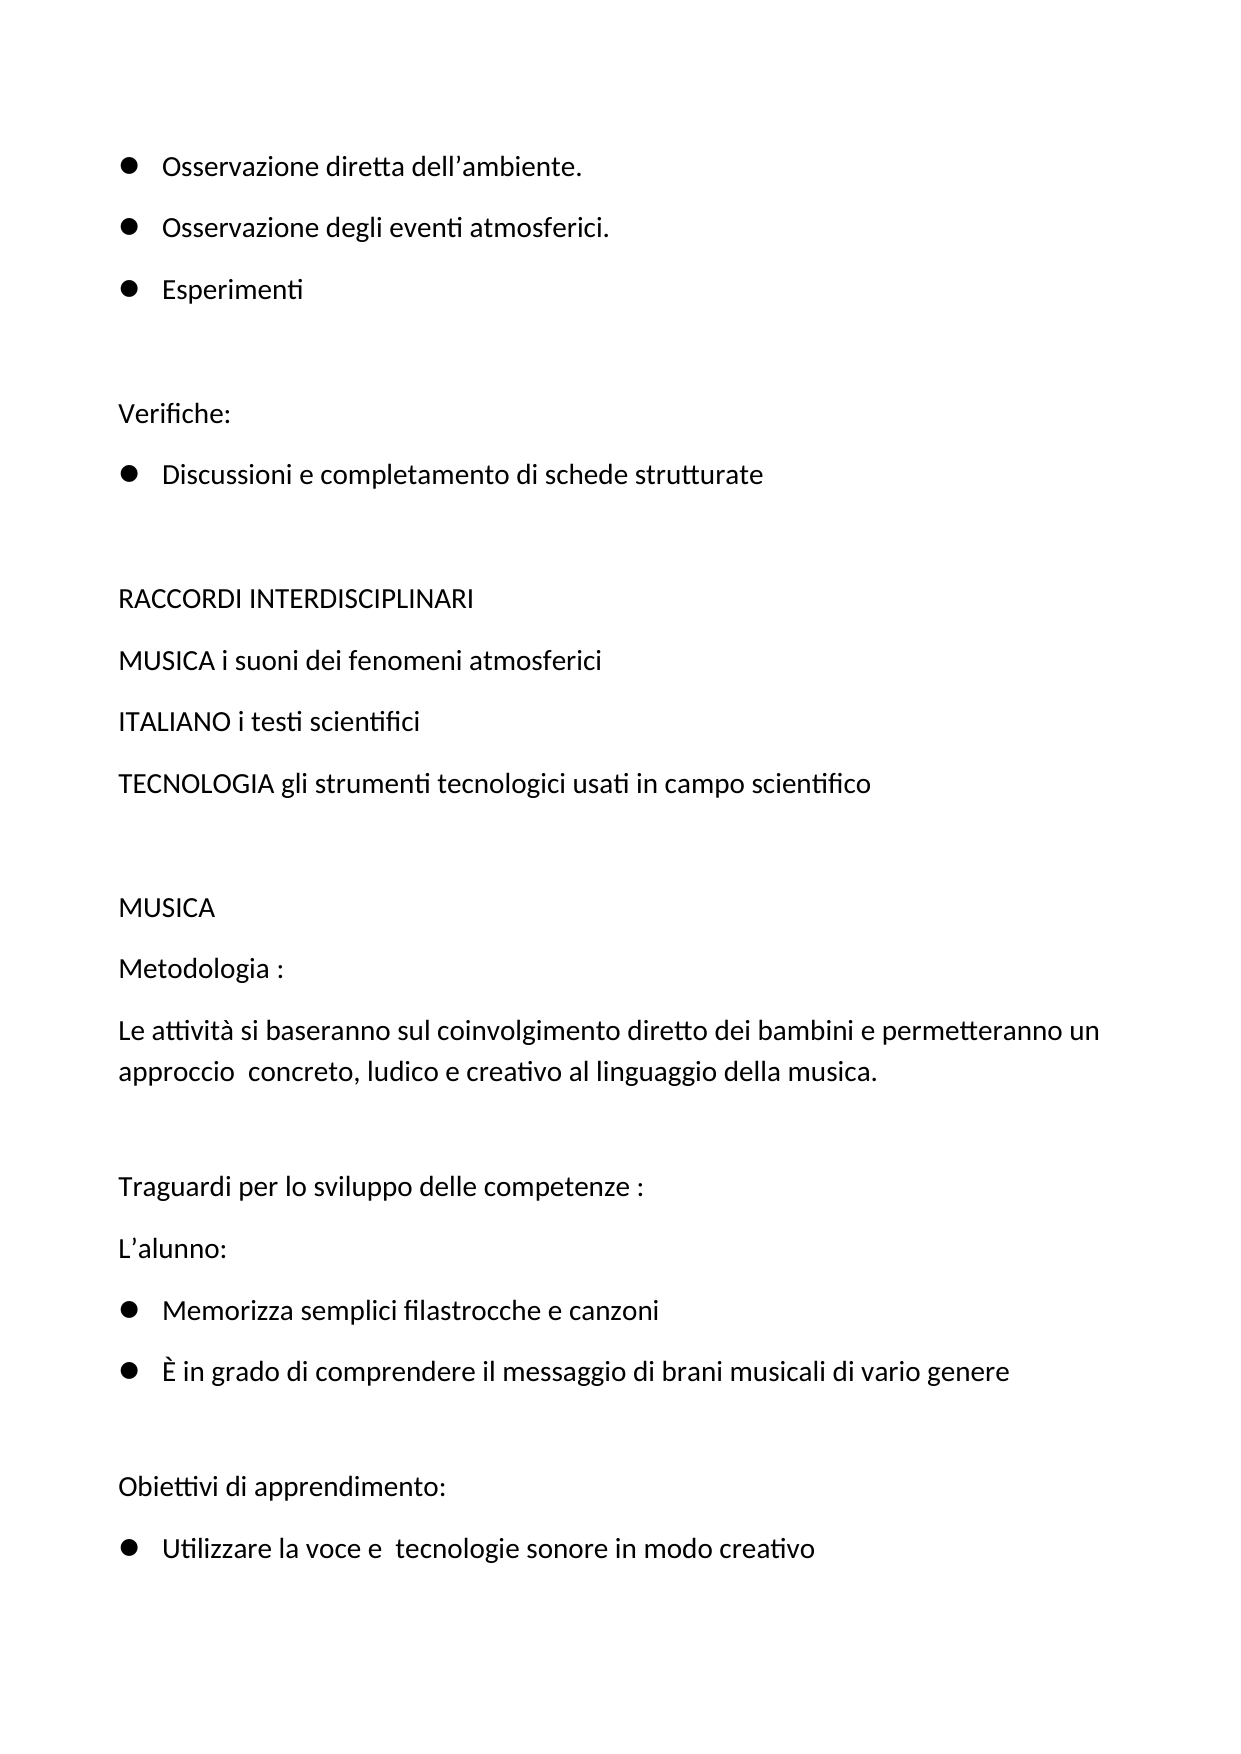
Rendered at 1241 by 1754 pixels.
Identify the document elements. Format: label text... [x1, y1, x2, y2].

text MUSICA [118, 889, 1122, 924]
list Osservazione diretta dell’ambiente. [118, 148, 1122, 183]
text Metodologia : [118, 951, 1122, 986]
list Discussioni e completamento di schede strutturate [118, 456, 1122, 492]
text TECNOLOGIA gli strumenti tecnologici usati in campo scientifico [118, 765, 1122, 801]
text ITALIANO i testi scientifici [118, 703, 1122, 739]
text Obiettivi di apprendimento: [118, 1468, 1122, 1504]
text L’alunno: [118, 1230, 1122, 1266]
list Osservazione degli eventi atmosferici. [118, 209, 1122, 245]
list È in grado di comprendere il messaggio di brani musicali di vario genere [118, 1353, 1122, 1389]
list Esperimenti [118, 271, 1122, 307]
list Utilizzare la voce e tecnologie sonore in modo creativo [118, 1530, 1122, 1566]
text Le attività si baseranno sul coinvolgimento diretto dei bambini e permetteranno un approccio concreto, ludico e creativo al linguaggio della musica. [118, 1012, 1122, 1089]
text Verifiche: [118, 395, 1122, 430]
text MUSICA i suoni dei fenomeni atmosferici [118, 642, 1122, 677]
text Traguardi per lo sviluppo delle competenze : [118, 1168, 1122, 1204]
text RACCORDI INTERDISCIPLINARI [118, 580, 1122, 616]
list Memorizza semplici filastrocche e canzoni [118, 1292, 1122, 1327]
